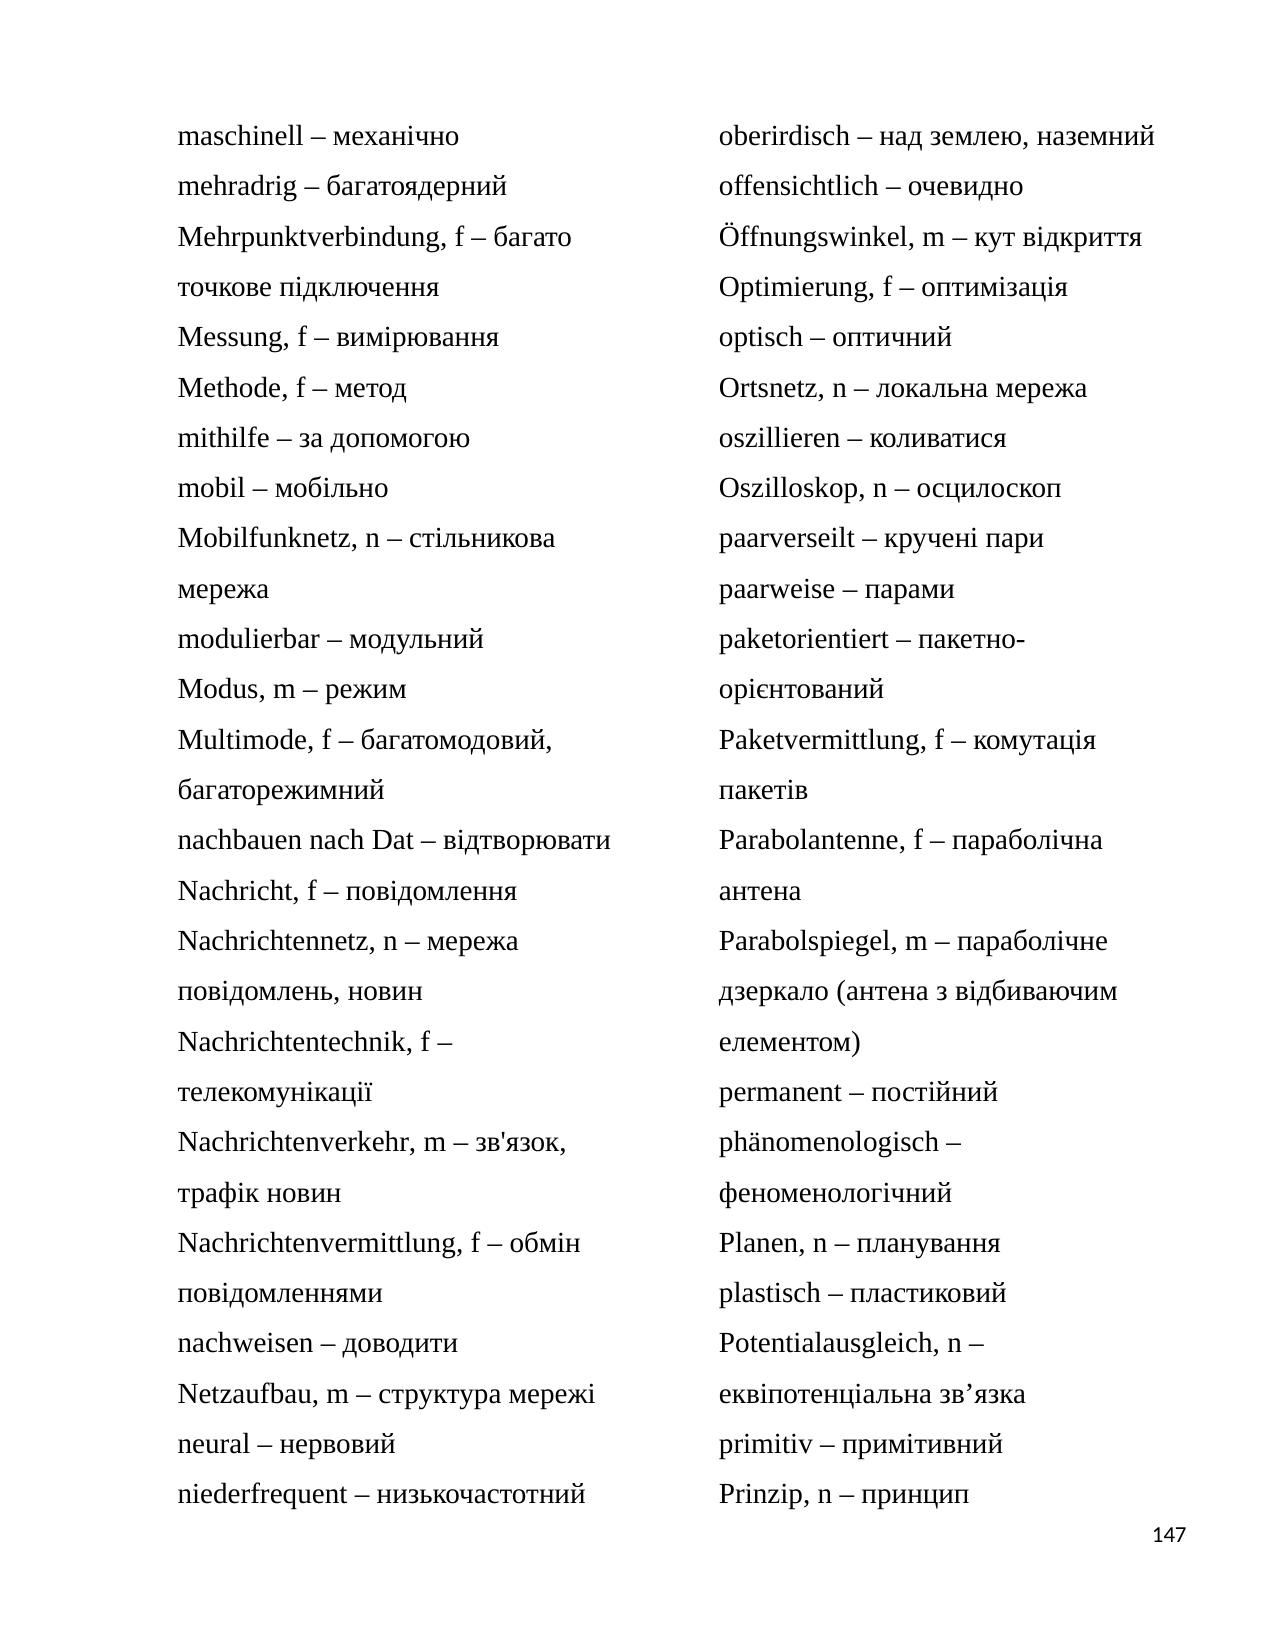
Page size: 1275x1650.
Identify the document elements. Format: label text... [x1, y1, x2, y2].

text permanent – постійний [719, 1074, 1186, 1108]
text oszillieren – коливатися [719, 420, 1186, 453]
text neural – нервовий [177, 1426, 645, 1460]
text modulierbar – модульний [177, 621, 645, 655]
text mobil – мобільно [177, 470, 645, 504]
text Messung, f – вимірювання [177, 319, 645, 353]
text Nachrichtennetz, n – мережа повідомлень, новин [177, 923, 645, 1007]
text Öffnungswinkel, m – кут відкриття [719, 219, 1186, 252]
text Potentialausgleich, n – еквіпотенціальна зв’язка [719, 1326, 1186, 1409]
text offensichtlich – очевидно [719, 168, 1186, 202]
text Oszilloskop, n – осцилоскоп [719, 470, 1186, 504]
text Modus, m – режим [177, 672, 645, 705]
text Parabolspiegel, m – параболічне дзеркало (антена з відбиваючим елементом) [719, 923, 1186, 1057]
text Methode, f – метод [177, 370, 645, 403]
text Prinzip, n – принцип [719, 1477, 1186, 1510]
text Nachrichtentechnik, f – телекомунікації [177, 1024, 645, 1108]
text Paketvermittlung, f – комутація пакетів [719, 722, 1186, 806]
text Optimierung, f – оптимізація [719, 269, 1186, 303]
text phänomenologisch – феноменологічний [719, 1124, 1186, 1208]
text nachbauen nach Dat – відтворювати [177, 822, 645, 856]
text Nachrichtenvermittlung, f – обмін повідомленнями [177, 1225, 645, 1309]
text optisch – оптичний [719, 319, 1186, 353]
text Mehrpunktverbindung, f – багато точкове підключення [177, 219, 645, 303]
text Nachricht, f – повідомлення [177, 873, 645, 906]
text Ortsnetz, n – локальна мережа [719, 370, 1186, 403]
text niederfrequent – низькочастотний [177, 1477, 645, 1510]
text Planen, n – планування [719, 1225, 1186, 1258]
text Multimode, f – багатомодовий, багаторежимний [177, 722, 645, 806]
text oberirdisch – над землею, наземний [719, 118, 1186, 152]
text Netzaufbau, m – структура мережі [177, 1376, 645, 1409]
text Parabolantenne, f – параболічна антена [719, 822, 1186, 906]
text paarverseilt – кручені пари [719, 521, 1186, 554]
text plastisch – пластиковий [719, 1275, 1186, 1309]
text mehradrig – багатоядерний [177, 168, 645, 202]
text maschinell – механічно [177, 118, 645, 152]
text Mobilfunknetz, n – стільникова мережа [177, 521, 645, 604]
text mithilfe – за допомогою [177, 420, 645, 453]
text nachweisen – доводити [177, 1326, 645, 1359]
text Nachrichtenverkehr, m – зв'язок, трафік новин [177, 1124, 645, 1208]
text paketorientiert – пакетно-орієнтований [719, 621, 1186, 705]
text paarweise – парами [719, 571, 1186, 604]
text primitiv – примітивний [719, 1426, 1186, 1460]
